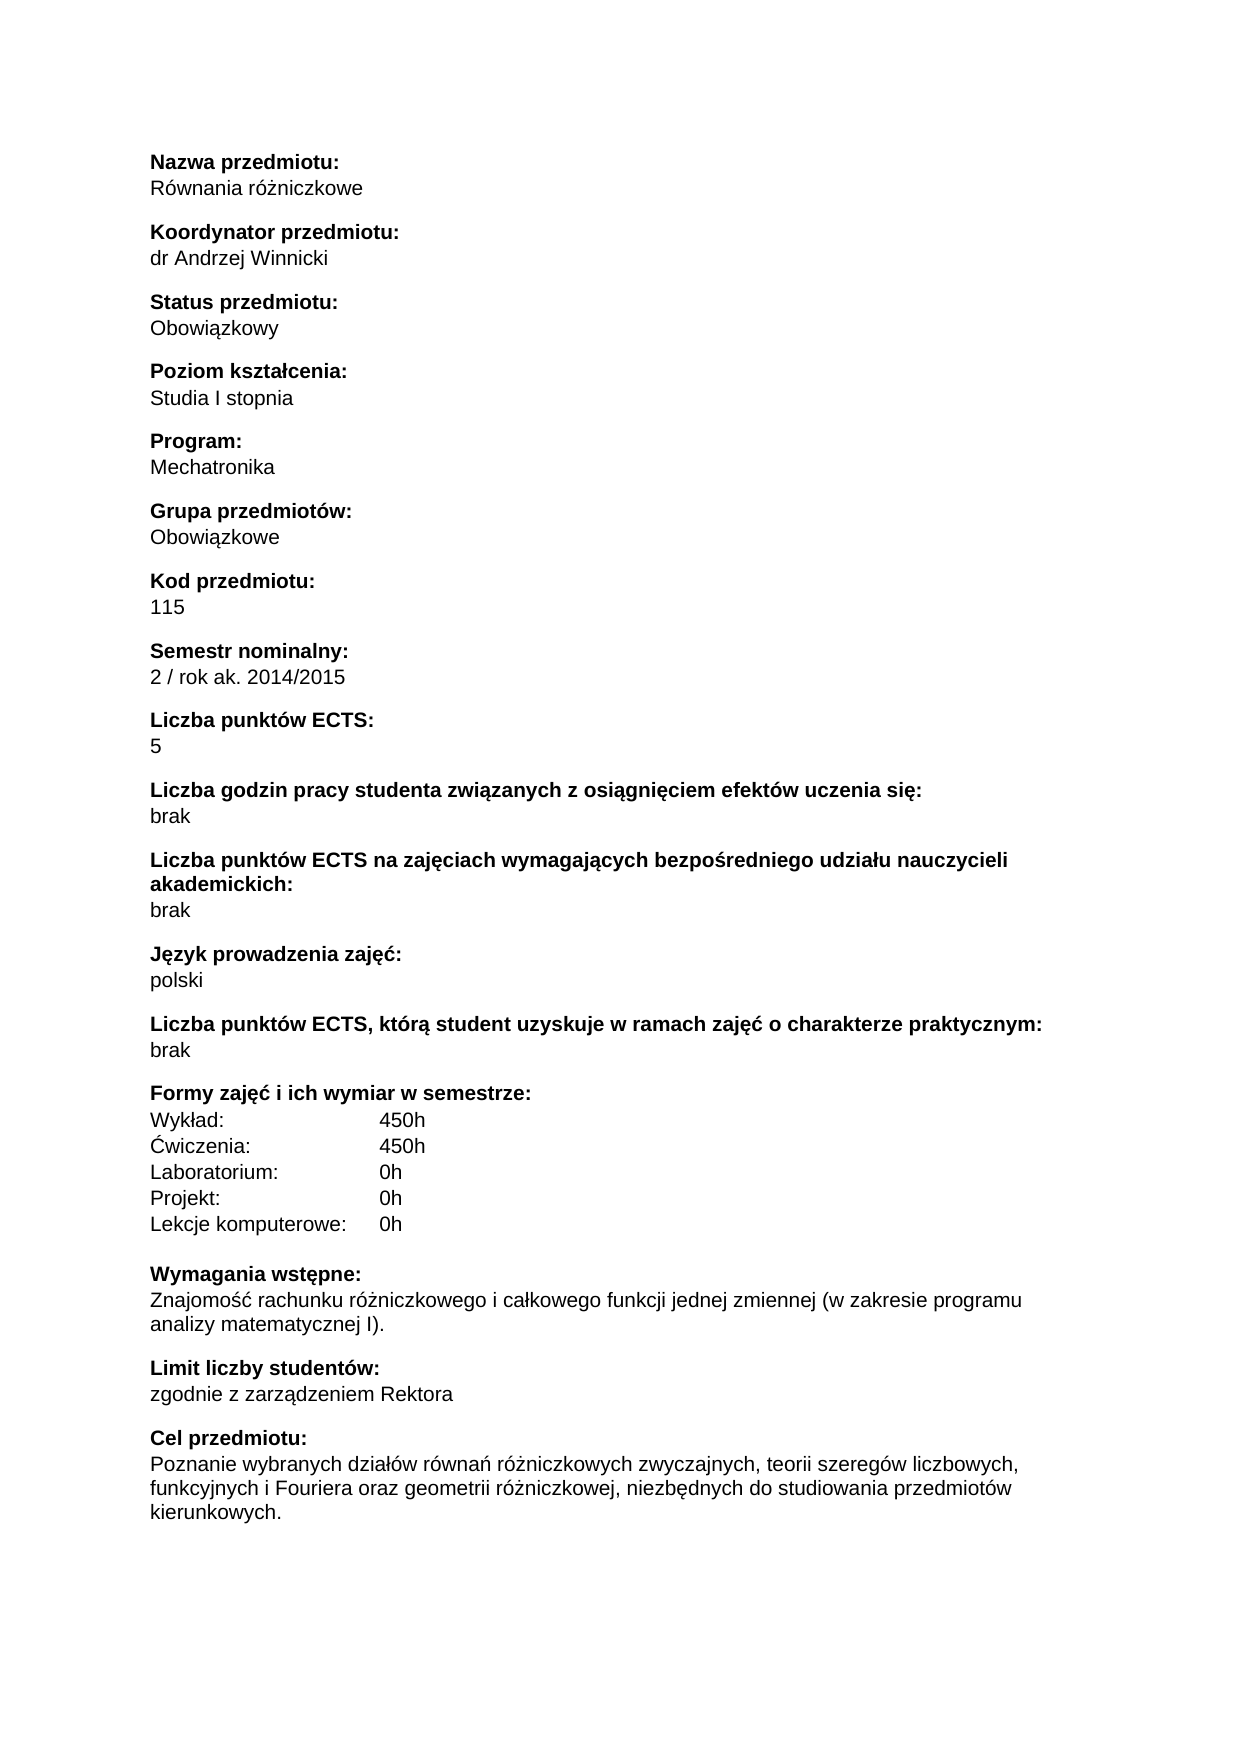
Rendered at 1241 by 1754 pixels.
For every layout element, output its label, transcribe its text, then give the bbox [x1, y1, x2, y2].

text Znajomość rachunku różniczkowego i całkowego funkcji jednej zmiennej (w zakresie programu analizy matematycznej I). [150, 1288, 1090, 1336]
text Grupa przedmiotów: [150, 499, 1090, 523]
text Formy zajęć i ich wymiar w semestrze: [150, 1081, 1090, 1105]
text Liczba punktów ECTS: [150, 708, 1090, 732]
text 2 / rok ak. 2014/2015 [150, 664, 1090, 688]
text 115 [150, 595, 1090, 619]
text Obowiązkowy [150, 316, 1090, 339]
text Obowiązkowe [150, 525, 1090, 549]
table_header 450h [369, 1108, 597, 1132]
text dr Andrzej Winnicki [150, 246, 1090, 270]
text Wymagania wstępne: [150, 1262, 1090, 1286]
text Limit liczby studentów: [150, 1356, 1090, 1380]
table_cell 0h [369, 1210, 597, 1236]
text Studia I stopnia [150, 385, 1090, 409]
text Cel przedmiotu: [150, 1426, 1090, 1449]
table_cell 0h [369, 1184, 597, 1210]
table_cell Lekcje komputerowe: [140, 1212, 367, 1236]
text Liczba punktów ECTS na zajęciach wymagających bezpośredniego udziału nauczycieli akademickich: [150, 848, 1090, 896]
text Status przedmiotu: [150, 289, 1090, 313]
text Kod przedmiotu: [150, 569, 1090, 593]
text Równania różniczkowe [150, 176, 1090, 200]
text Koordynator przedmiotu: [150, 220, 1090, 244]
table_header Wykład: [140, 1108, 367, 1132]
table_cell Projekt: [140, 1186, 367, 1210]
text Liczba punktów ECTS, którą student uzyskuje w ramach zajęć o charakterze praktycznym: [150, 1011, 1090, 1035]
text Semestr nominalny: [150, 638, 1090, 662]
text polski [150, 968, 1090, 992]
table_cell Laboratorium: [140, 1160, 367, 1184]
table_cell 0h [369, 1158, 597, 1184]
text 5 [150, 734, 1090, 758]
text Poznanie wybranych działów równań różniczkowych zwyczajnych, teorii szeregów liczbowych, funkcyjnych i Fouriera oraz geometrii różniczkowej, niezbędnych do studiowania przedmiotów kierunkowych. [150, 1452, 1090, 1523]
text zgodnie z zarządzeniem Rektora [150, 1382, 1090, 1406]
text Program: [150, 429, 1090, 453]
table_cell Ćwiczenia: [140, 1134, 367, 1158]
text Poziom kształcenia: [150, 359, 1090, 383]
text brak [150, 804, 1090, 828]
text Mechatronika [150, 455, 1090, 479]
text brak [150, 1037, 1090, 1061]
text Nazwa przedmiotu: [150, 150, 1090, 174]
table_cell 450h [369, 1132, 597, 1158]
text Liczba godzin pracy studenta związanych z osiągnięciem efektów uczenia się: [150, 778, 1090, 802]
text brak [150, 898, 1090, 922]
text Język prowadzenia zajęć: [150, 942, 1090, 966]
